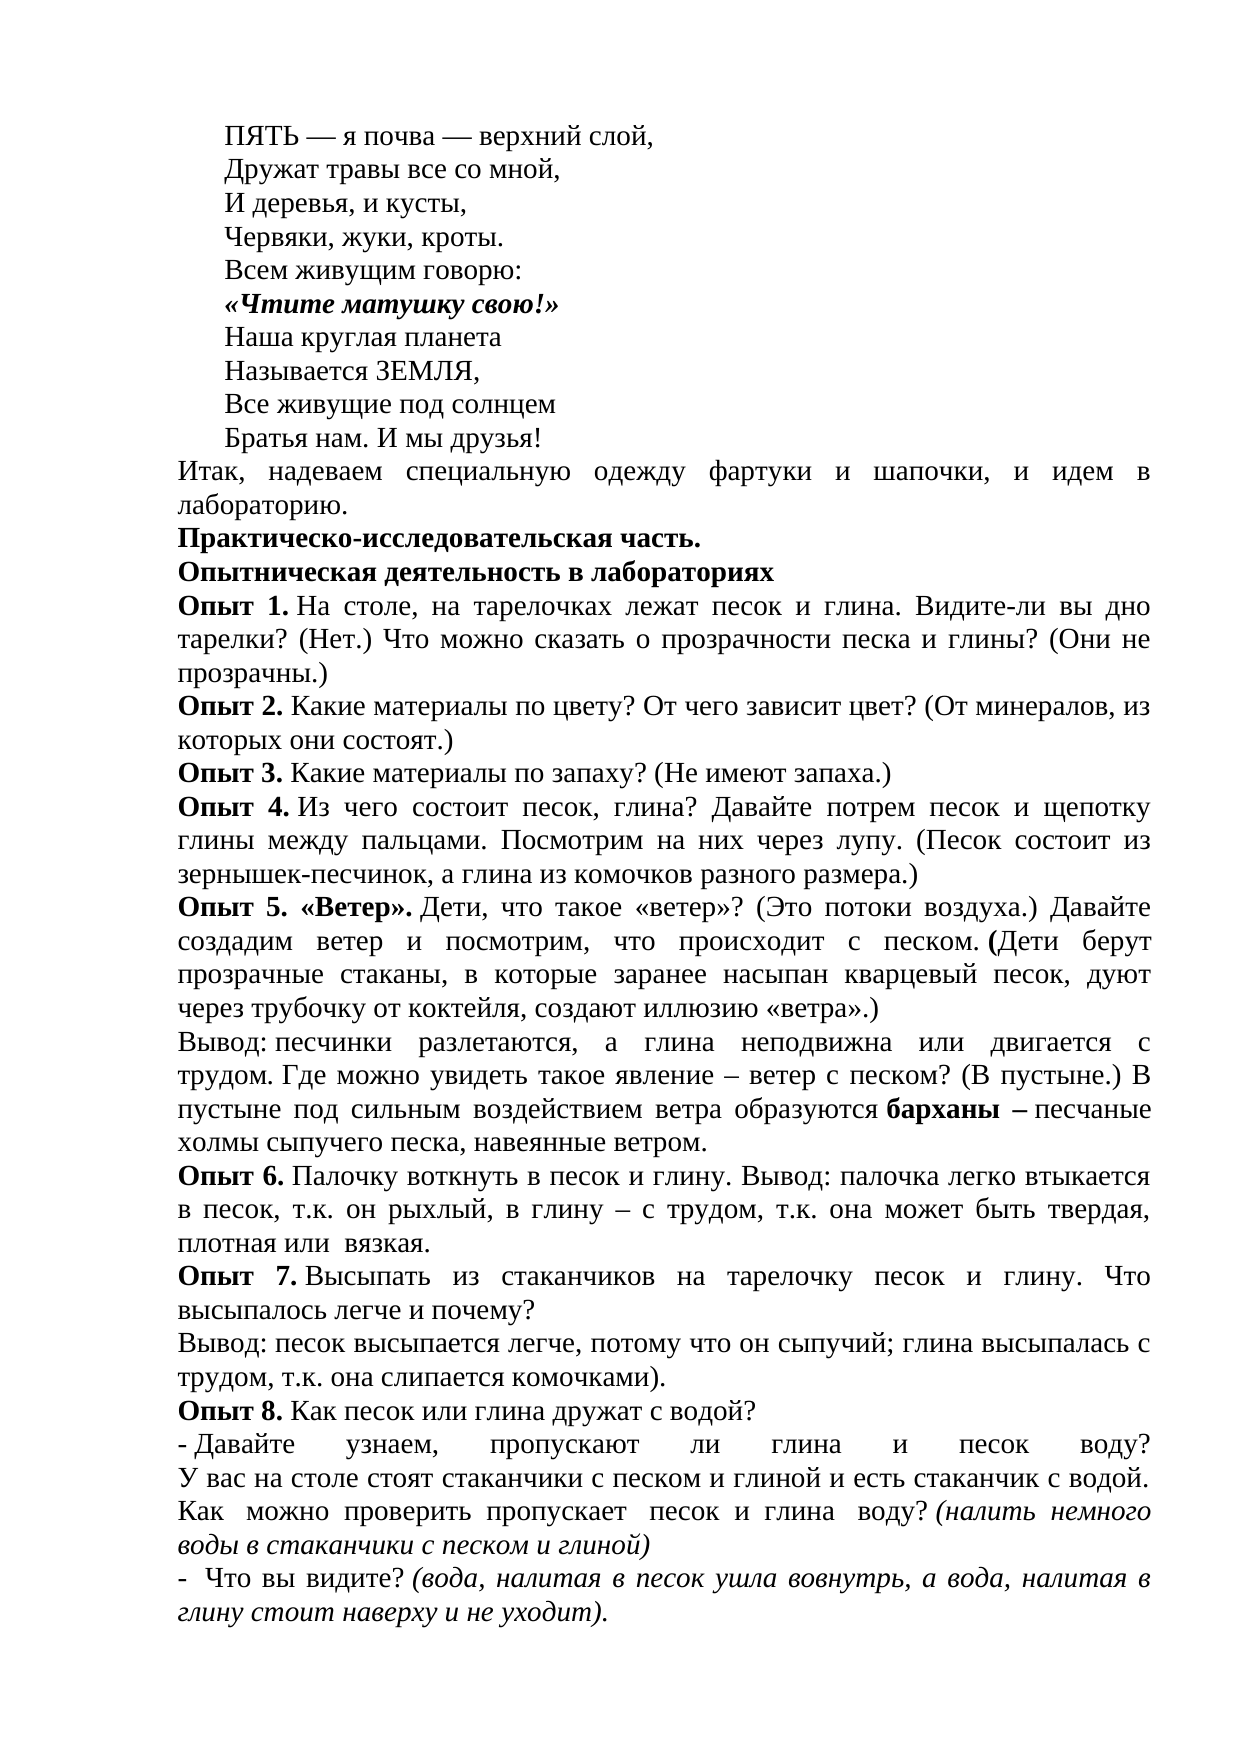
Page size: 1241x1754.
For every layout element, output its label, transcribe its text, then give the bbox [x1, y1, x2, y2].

text Вывод: песчинки разлетаются, а глина неподвижна или двигается с трудом. Где можно увидеть такое явление – ветер с песком? (В пустыне.) В пустыне под сильным воздействием ветра образуются барханы – песчаные холмы сыпучего песка, навеянные ветром. [177, 1024, 1152, 1158]
text Опыт 8. Как песок или глина дружат с водой? [177, 1393, 1152, 1426]
text Итак, надеваем специальную одежду фартуки и шапочки, и идем в лабораторию. [177, 453, 1152, 521]
text Опыт 4. Из чего состоит песок, глина? Давайте потрем песок и щепотку глины между пальцами. Посмотрим на них через лупу. (Песок состоит из зернышек-песчинок, а глина из комочков разного размера.) [177, 789, 1152, 889]
text Практическо-исследовательская часть. [177, 521, 1152, 554]
text Все живущие под солнцем Братья нам. И мы друзья! [224, 386, 1152, 453]
text Опыт 3. Какие материалы по запаху? (Не имеют запаха.) [177, 755, 1152, 789]
text Опыт 1. На столе, на тарелочках лежат песок и глина. Видите-ли вы дно тарелки? (Нет.) Что можно сказать о прозрачности песка и глины? (Они не прозрачны.) [177, 588, 1152, 688]
text Опыт 2. Какие материалы по цвету? От чего зависит цвет? (От минералов, из которых они состоят.) [177, 688, 1152, 755]
text Опыт 5. «Ветер». Дети, что такое «ветер»? (Это потоки воздуха.) Давайте создадим ветер и посмотрим, что происходит с песком. (Дети берут прозрачные стаканы, в которые заранее насыпан кварцевый песок, дуют через трубочку от коктейля, создают иллюзию «ветра».) [177, 889, 1152, 1024]
text Опыт 6. Палочку воткнуть в песок и глину. Вывод: палочка легко втыкается в песок, т.к. он рыхлый, в глину – с трудом, т.к. она может быть твердая, плотная или вязкая. [177, 1158, 1152, 1258]
text ПЯТЬ — я почва — верхний слой, Дружат травы все со мной, И деревья, и кусты, Червяки, жуки, кроты. [224, 118, 1152, 252]
text Опыт 7. Высыпать из стаканчиков на тарелочку песок и глину. Что высыпалось легче и почему? [177, 1258, 1152, 1326]
text Всем живущим говорю: [224, 252, 1152, 286]
text Опытническая деятельность в лабораториях [177, 554, 1152, 588]
text Вывод: песок высыпается легче, потому что он сыпучий; глина высыпалась с трудом, т.к. она слипается комочками). [177, 1326, 1152, 1393]
text - Что вы видите? (вода, налитая в песок ушла вовнутрь, а вода, налитая в глину стоит наверху и не уходит). [177, 1560, 1152, 1627]
text - Давайте узнаем, пропускают ли глина и песок воду? У вас на столе стоят стаканчики с песком и глиной и есть стаканчик с водой. Как можно проверить пропускает песок и глина воду? (налить немного воды в стаканчики с песком и глиной) [177, 1426, 1152, 1560]
text «Чтите матушку свою!» Наша круглая планета Называется ЗЕМЛЯ, [224, 286, 1152, 386]
